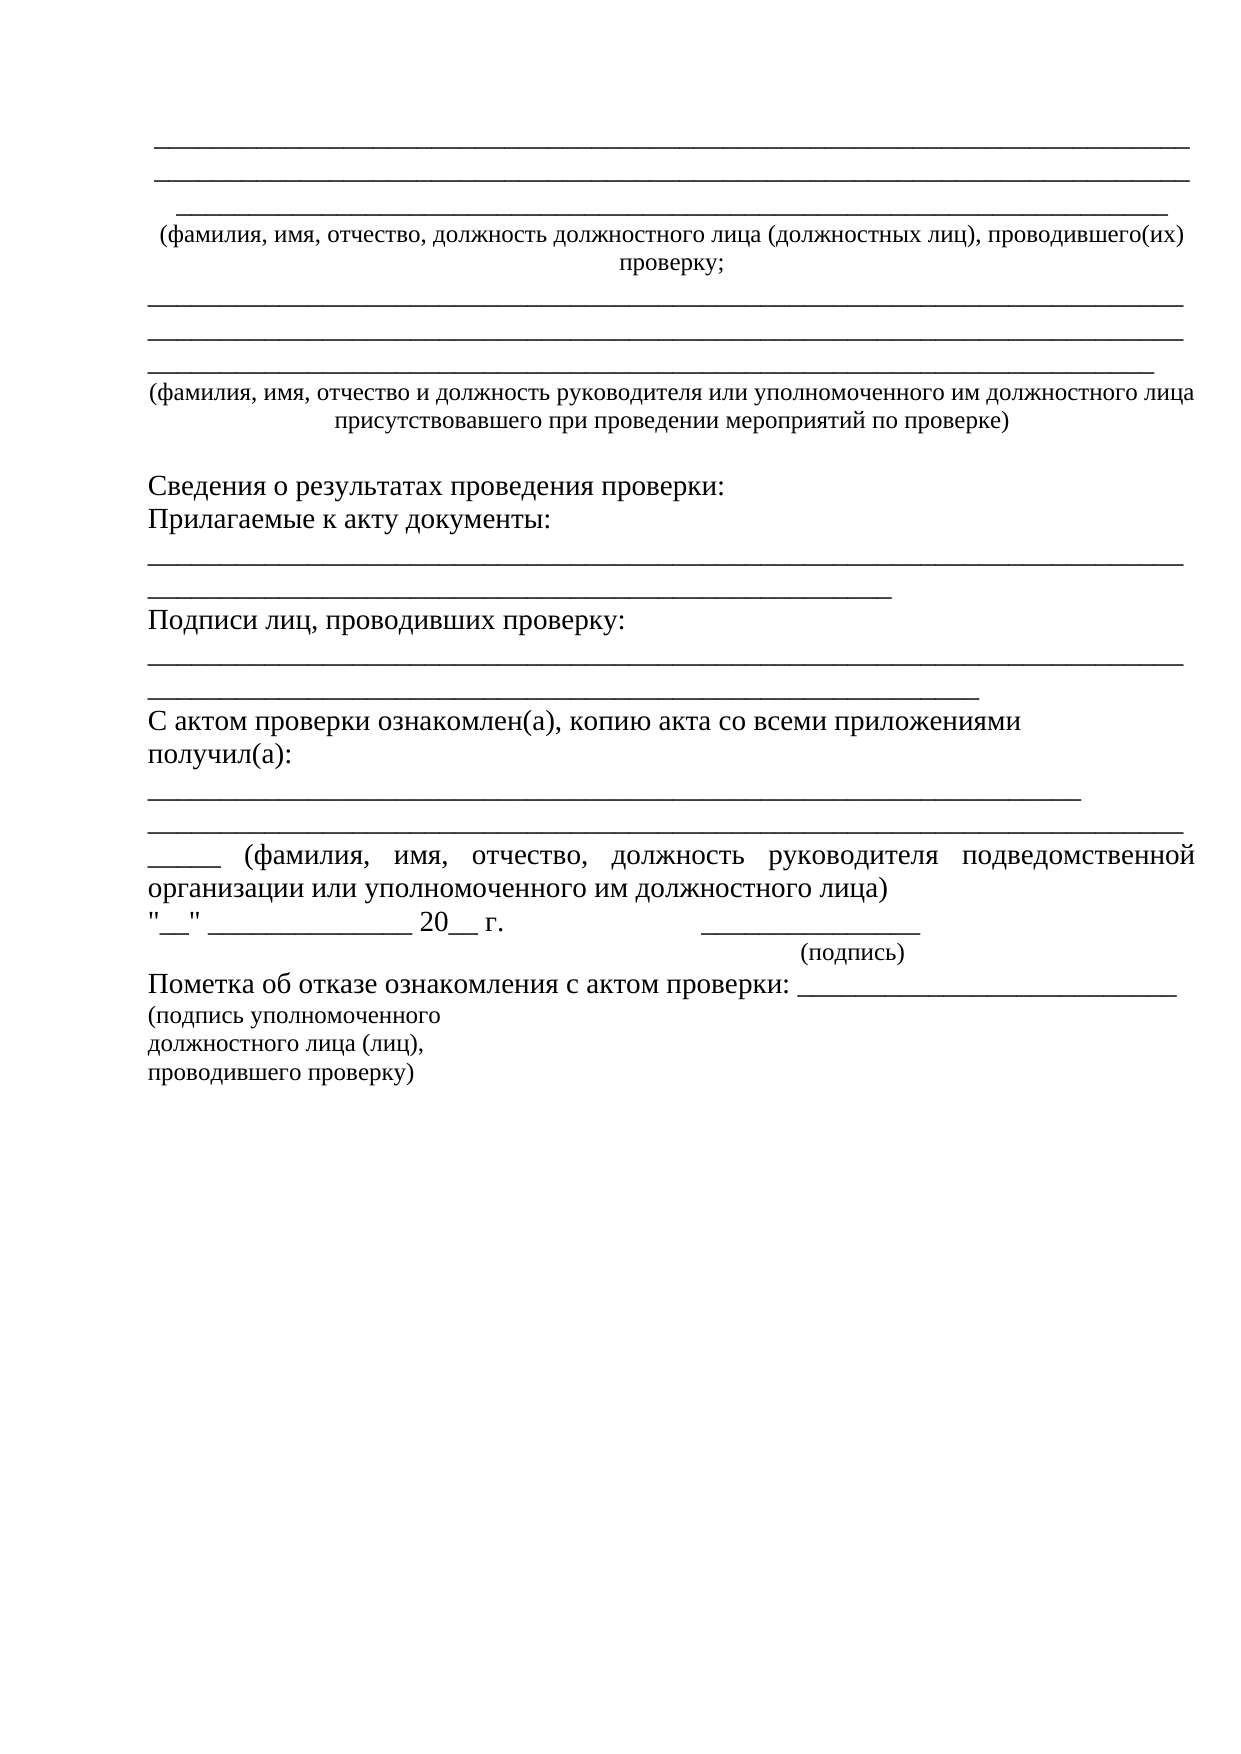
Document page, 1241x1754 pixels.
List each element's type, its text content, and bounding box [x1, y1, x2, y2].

text Прилагаемые к акту документы: [148, 501, 1196, 535]
text ________________________________________________________________________________________________________________________________ [148, 636, 1196, 703]
text (подпись уполномоченного [148, 1000, 1196, 1028]
text С актом проверки ознакомлен(а), копию акта со всеми приложениями [148, 703, 1196, 736]
text (фамилия, имя, отчество и должность руководителя или уполномоченного им должностного лица присутствовавшего при проведении мероприятий по проверке) [148, 377, 1196, 434]
text должностного лица (лиц), [148, 1028, 1196, 1057]
text проводившего проверку) [148, 1057, 1196, 1086]
text ___________________________________________________________________________________________________________________________________________________________________________________________________________________ [148, 276, 1196, 377]
text Пометка об отказе ознакомления с актом проверки: __________________________ [148, 966, 1196, 1000]
text получил(а): ________________________________________________________________ [148, 736, 1196, 803]
text __________________________________________________________________________________________________________________________________________________________________________________________________________________ (фамилия, имя, отчество, должность должностного лица (должностных лиц), проводившего(их) проверку; [148, 118, 1196, 276]
text Подписи лиц, проводивших проверку: [148, 602, 1196, 636]
text Сведения о результатах проведения проверки: [148, 468, 1196, 501]
text __________________________________________________________________________________________________________________________ [148, 535, 1196, 602]
text "__" ______________ 20__ г. _______________ [148, 904, 1196, 937]
text (подпись) [148, 937, 1196, 966]
text ____________________________________________________________________________ (фамилия, имя, отчество, должность руководителя подведомственной организации или уполномоченного им должностного лица) [148, 803, 1196, 904]
